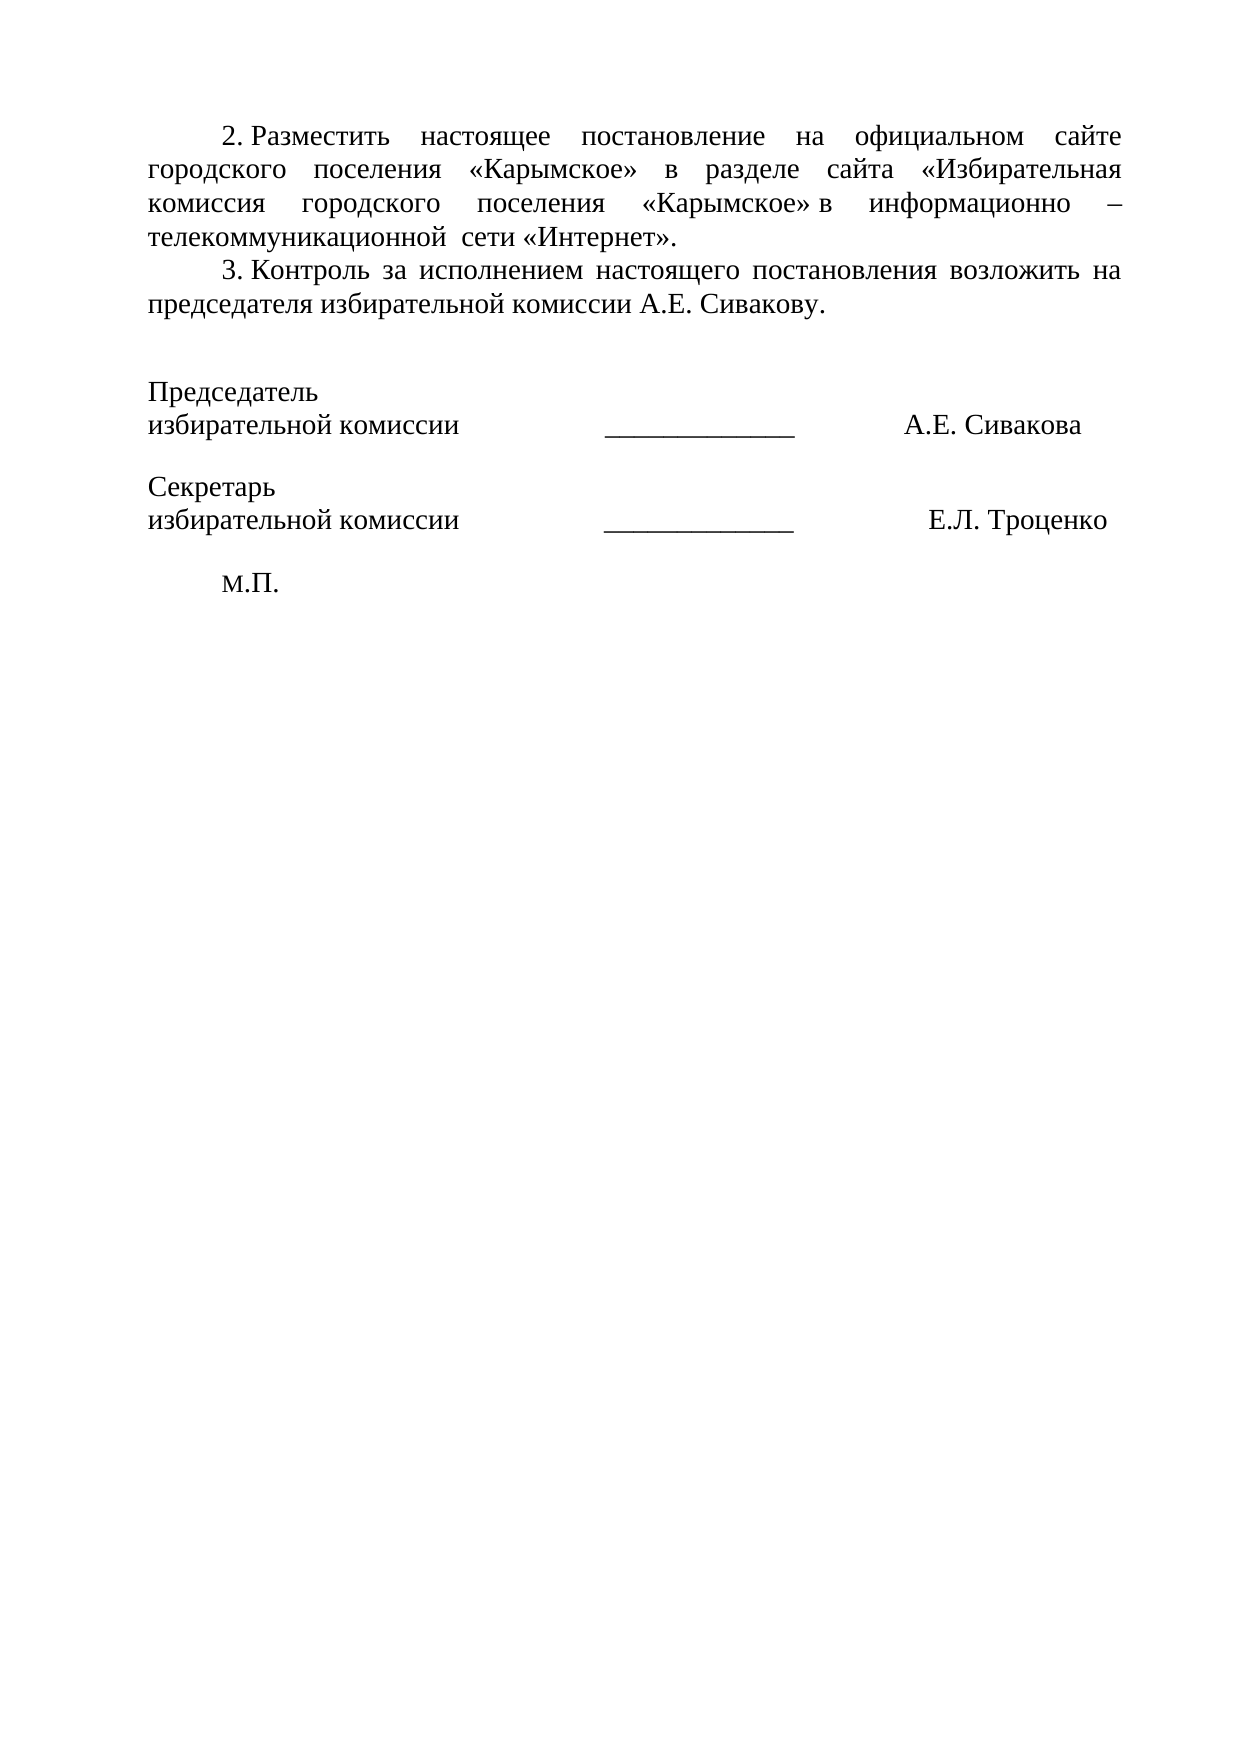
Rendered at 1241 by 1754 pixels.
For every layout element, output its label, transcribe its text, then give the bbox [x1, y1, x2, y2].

text Председатель [148, 374, 1122, 407]
text избирательной комиссии _____________ А.Е. Сивакова [148, 407, 1122, 441]
text избирательной комиссии _____________ Е.Л. Троценко [148, 502, 1122, 536]
text М.П. [148, 565, 1122, 598]
text 3. Контроль за исполнением настоящего постановления возложить на председателя избирательной комиссии А.Е. Сивакову. [148, 252, 1122, 319]
text Секретарь [148, 469, 1122, 502]
text 2. Разместить настоящее постановление на официальном сайте городского поселения «Карымское» в разделе сайта «Избирательная комиссия городского поселения «Карымское» в информационно – телекоммуникационной сети «Интернет». [148, 118, 1122, 252]
